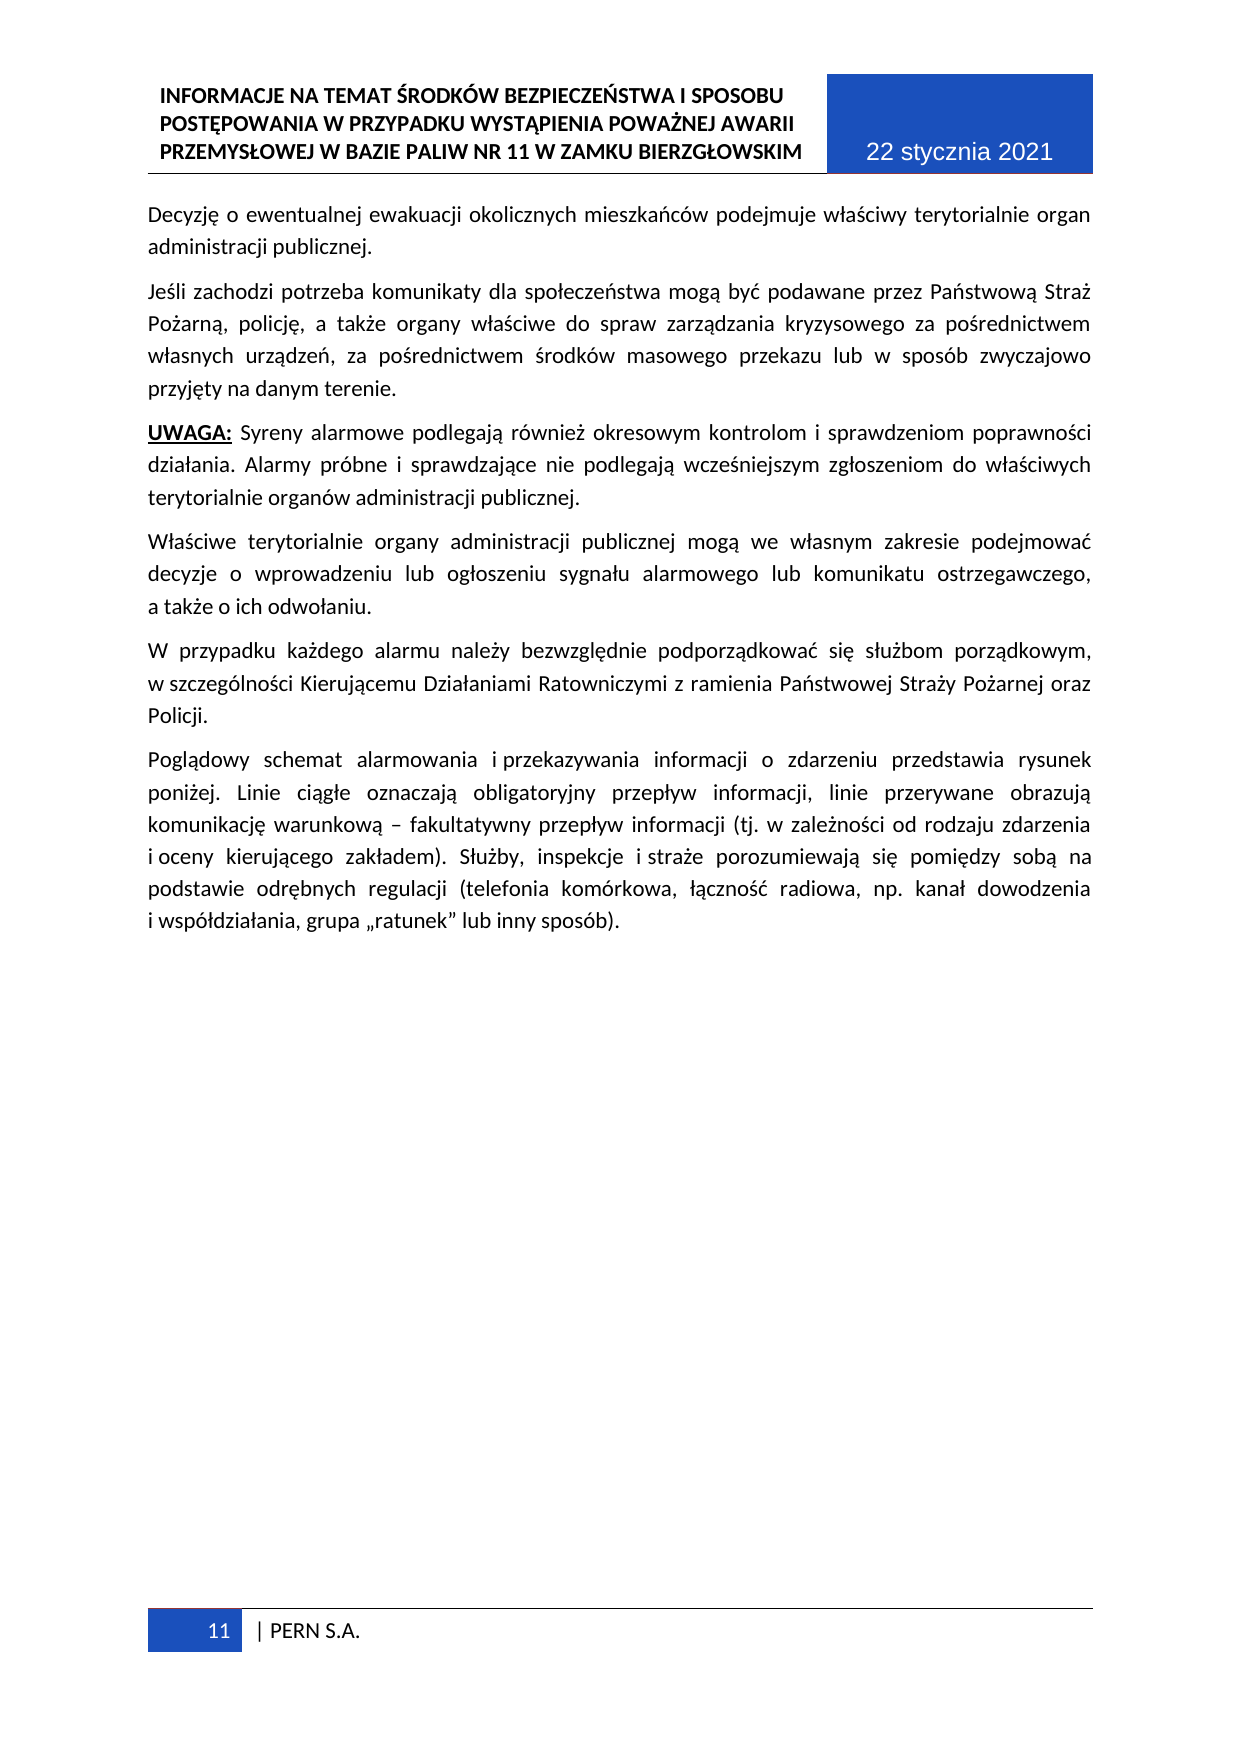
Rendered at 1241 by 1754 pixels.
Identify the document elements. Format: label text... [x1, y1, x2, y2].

text Poglądowy schemat alarmowania i przekazywania informacji o zdarzeniu przedstawia rysunek poniżej. Linie ciągłe oznaczają obligatoryjny przepływ informacji, linie przerywane obrazują komunikację warunkową – fakultatywny przepływ informacji (tj. w zależności od rodzaju zdarzenia i oceny kierującego zakładem). Służby, inspekcje i straże porozumiewają się pomiędzy sobą na podstawie odrębnych regulacji (telefonia komórkowa, łączność radiowa, np. kanał dowodzenia i współdziałania, grupa „ratunek” lub inny sposób). [148, 746, 1093, 934]
list W przypadku każdego alarmu należy bezwzględnie podporządkować się służbom porządkowym, w szczególności Kierującemu Działaniami Ratowniczymi z ramienia Państwowej Straży Pożarnej oraz Policji. [148, 636, 1093, 729]
list Decyzję o ewentualnej ewakuacji okolicznych mieszkańców podejmuje właściwy terytorialnie organ administracji publicznej. [148, 200, 1093, 260]
list Właściwe terytorialnie organy administracji publicznej mogą we własnym zakresie podejmować decyzje o wprowadzeniu lub ogłoszeniu sygnału alarmowego lub komunikatu ostrzegawczego, a także o ich odwołaniu. [148, 527, 1093, 620]
list Jeśli zachodzi potrzeba komunikaty dla społeczeństwa mogą być podawane przez Państwową Straż Pożarną, policję, a także organy właściwe do spraw zarządzania kryzysowego za pośrednictwem własnych urządzeń, za pośrednictwem środków masowego przekazu lub w sposób zwyczajowo przyjęty na danym terenie. [148, 277, 1093, 402]
list UWAGA: Syreny alarmowe podlegają również okresowym kontrolom i sprawdzeniom poprawności działania. Alarmy próbne i sprawdzające nie podlegają wcześniejszym zgłoszeniom do właściwych terytorialnie organów administracji publicznej. [148, 418, 1093, 511]
